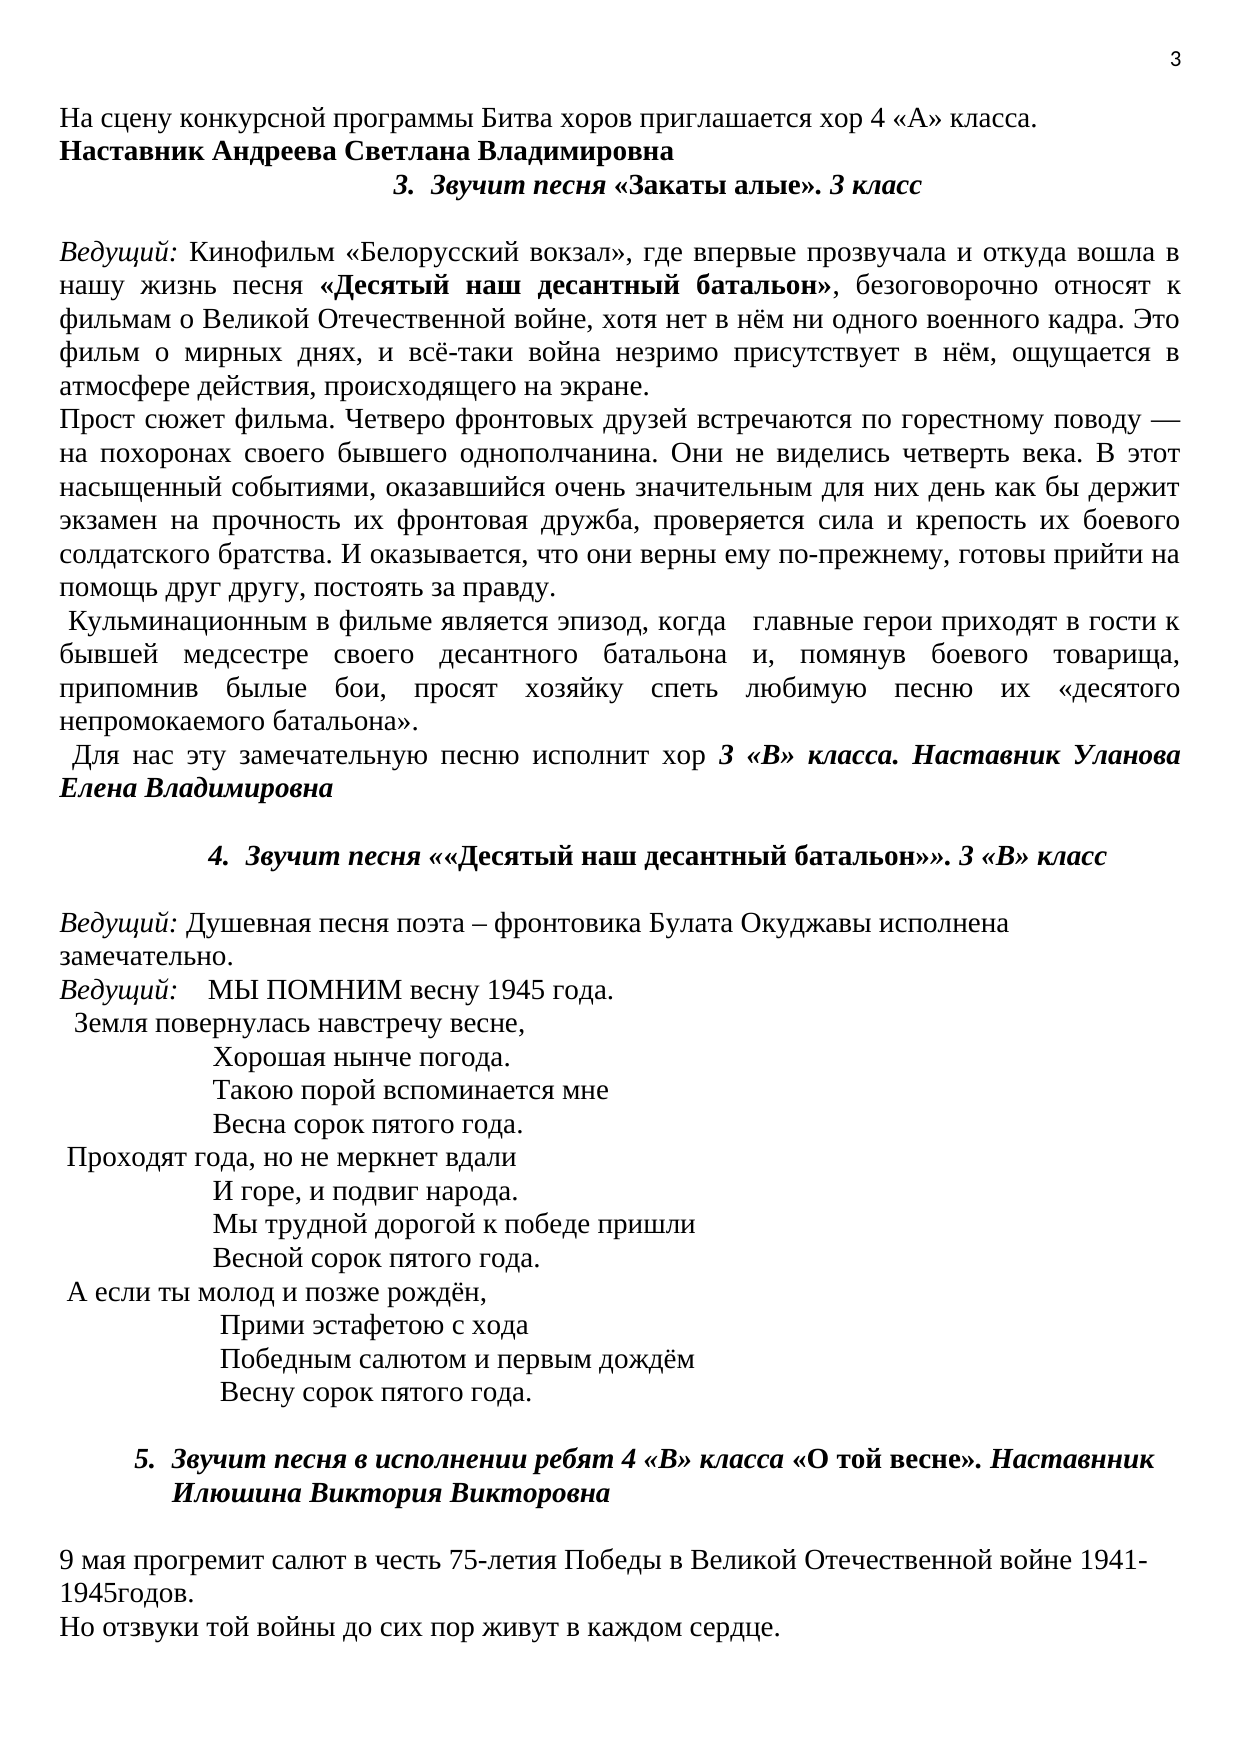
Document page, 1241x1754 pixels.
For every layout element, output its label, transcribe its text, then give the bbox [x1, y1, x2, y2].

text Такою порой вспоминается мне [59, 1072, 1181, 1106]
text Для нас эту замечательную песню исполнит хор 3 «В» класса. Наставник Уланова Елена Владимировна [59, 737, 1181, 804]
text 9 мая прогремит салют в честь 75-летия Победы в Великой Отечественной войне 1941-1945годов. [59, 1542, 1181, 1609]
list Звучит песня в исполнении ребят 4 «В» класса «О той весне». Наставнник Илюшина Виктория Викторовна [134, 1441, 1181, 1508]
text Но отзвуки той войны до сих пор живут в каждом сердце. [59, 1609, 1181, 1643]
text Победным салютом и первым дождём [59, 1341, 1181, 1374]
text Мы трудной дорогой к победе пришли [59, 1207, 1181, 1240]
text Ведущий: МЫ ПОМНИМ весну 1945 года. [59, 972, 1181, 1005]
text Ведущий: Душевная песня поэта – фронтовика Булата Окуджавы исполнена замечательно. [59, 905, 1181, 972]
text Хорошая нынче погода. [59, 1039, 1181, 1072]
list Звучит песня «Закаты алые». 3 класс [134, 167, 1181, 200]
text Весна сорок пятого года. [59, 1106, 1181, 1139]
text Кульминационным в фильме является эпизод, когда главные герои приходят в гости к бывшей медсестре своего десантного батальона и, помянув боевого товарища, припомнив былые бои, просят хозяйку спеть любимую песню их «десятого непромокаемого батальона». [59, 603, 1181, 737]
text Прими эстафетою с хода [59, 1307, 1181, 1341]
text Земля повернулась навстречу весне, [59, 1005, 1181, 1039]
text Весну сорок пятого года. [59, 1374, 1181, 1408]
text А если ты молод и позже рождён, [59, 1274, 1181, 1307]
text Весной сорок пятого года. [59, 1240, 1181, 1274]
text На сцену конкурсной программы Битва хоров приглашается хор 4 «А» класса. Наставник Андреева Светлана Владимировна [59, 100, 1181, 167]
text Проходят года, но не меркнет вдали [59, 1139, 1181, 1173]
text И горе, и подвиг народа. [59, 1173, 1181, 1207]
text Ведущий: Кинофильм «Белорусский вокзал», где впервые прозвучала и откуда вошла в нашу жизнь песня «Десятый наш десантный батальон», безоговорочно относят к фильмам о Великой Отечественной войне, хотя нет в нём ни одного военного кадра. Это фильм о мирных днях, и всё-таки война незримо присутствует в нём, ощущается в атмосфере действия, происходящего на экране. [59, 234, 1181, 402]
list Звучит песня ««Десятый наш десантный батальон»». 3 «В» класс [134, 838, 1181, 871]
text Прост сюжет фильма. Четверо фронтовых друзей встречаются по горестному поводу — на похоронах своего бывшего однополчанина. Они не виделись четверть века. В этот насыщенный событиями, оказавшийся очень значительным для них день как бы держит экзамен на прочность их фронтовая дружба, проверяется сила и крепость их боевого солдатского братства. И оказывается, что они верны ему по-прежнему, готовы прийти на помощь друг другу, постоять за правду. [59, 402, 1181, 603]
